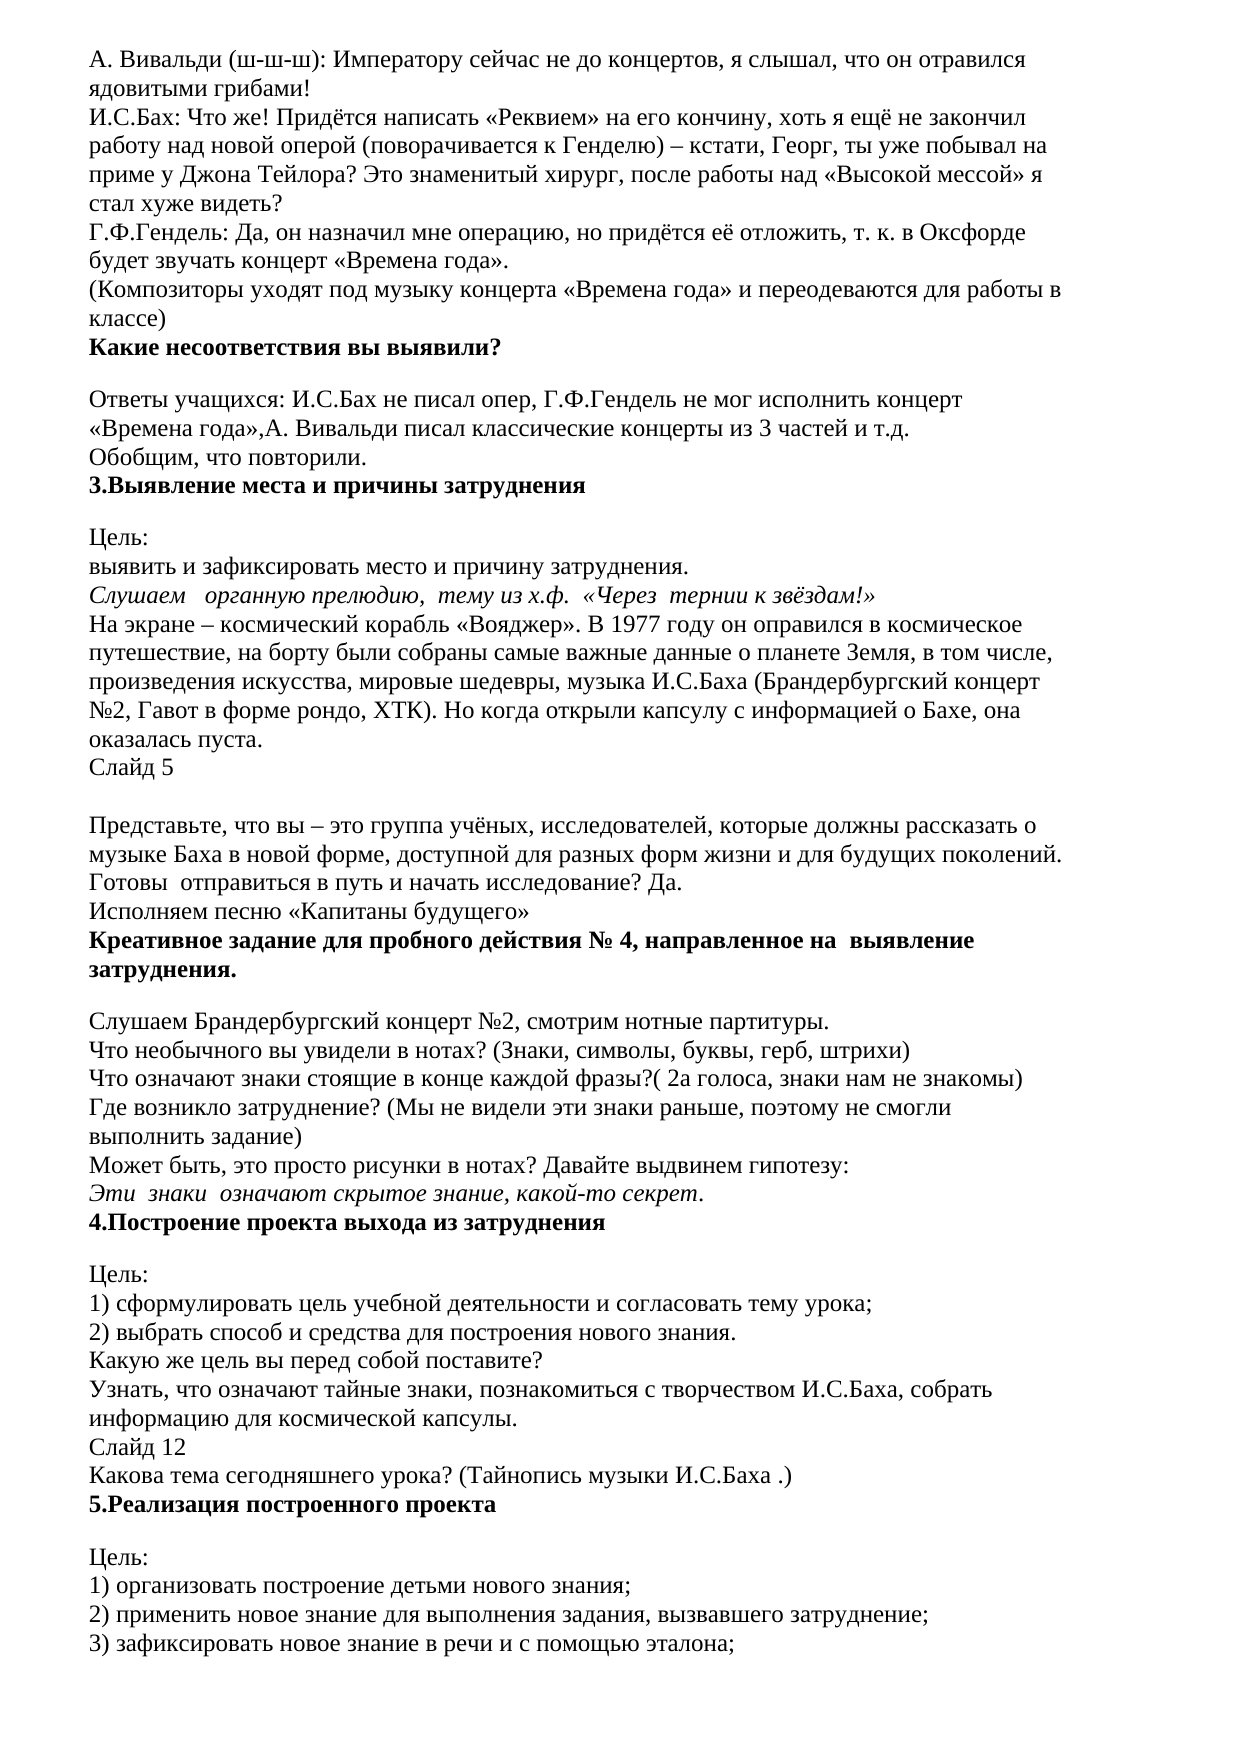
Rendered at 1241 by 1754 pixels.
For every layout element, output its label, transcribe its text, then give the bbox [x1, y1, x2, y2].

text 1) сформулировать цель учебной деятельности и согласовать тему урока; [89, 1288, 1063, 1317]
text выявить и зафиксировать место и причину затруднения. [89, 551, 1063, 580]
text Может быть, это просто рисунки в нотах? Давайте выдвинем гипотезу: [89, 1150, 1063, 1178]
text 2) выбрать способ и средства для построения нового знания. [89, 1317, 1063, 1346]
text На экране – космический корабль «Вояджер». В 1977 году он оправился в космическое путешествие, на борту были собраны самые важные данные о планете Земля, в том числе, произведения искусства, мировые шедевры, музыка И.С.Баха (Брандербургский концерт №2, Гавот в форме рондо, ХТК). Но когда открыли капсулу с информацией о Бахе, она оказалась пуста. [89, 609, 1063, 752]
text 4.Построение проекта выхода из затруднения [89, 1207, 1063, 1236]
text Цель: [89, 522, 1063, 551]
text Ответы учащихся: И.С.Бах не писал опер, Г.Ф.Гендель не мог исполнить концерт «Времена года»,А. Вивальди писал классические концерты из 3 частей и т.д. [89, 384, 1063, 442]
text Слушаем Брандербургский концерт №2, смотрим нотные партитуры. [89, 1006, 1063, 1035]
text Что означают знаки стоящие в конце каждой фразы?( 2а голоса, знаки нам не знакомы) [89, 1063, 1063, 1092]
text Г.Ф.Гендель: Да, он назначил мне операцию, но придётся её отложить, т. к. в Оксфорде будет звучать концерт «Времена года». [89, 217, 1063, 274]
text А. Вивальди (ш-ш-ш): Императору сейчас не до концертов, я слышал, что он отравился ядовитыми грибами! [89, 44, 1063, 102]
text 2) применить новое знание для выполнения задания, вызвавшего затруднение; [89, 1599, 1063, 1628]
text Какие несоответствия вы выявили? [89, 332, 1063, 361]
text Где возникло затруднение? (Мы не видели эти знаки раньше, поэтому не смогли выполнить задание) [89, 1092, 1063, 1150]
text 3.Выявление места и причины затруднения [89, 470, 1063, 499]
text И.С.Бах: Что же! Придётся написать «Реквием» на его кончину, хоть я ещё не закончил работу над новой оперой (поворачивается к Генделю) – кстати, Георг, ты уже побывал на приме у Джона Тейлора? Это знаменитый хирург, после работы над «Высокой мессой» я стал хуже видеть? [89, 102, 1063, 217]
text Эти знаки означают скрытое знание, какой-то секрет. [89, 1178, 1063, 1207]
text Узнать, что означают тайные знаки, познакомиться с творчеством И.С.Баха, собрать информацию для космической капсулы. [89, 1374, 1063, 1432]
text Какова тема сегодняшнего урока? (Тайнопись музыки И.С.Баха .) [89, 1461, 1063, 1489]
text Исполняем песню «Капитаны будущего» [89, 896, 1063, 925]
text Слушаем органную прелюдию, тему из х.ф. «Через тернии к звёздам!» [89, 580, 1063, 609]
text Готовы отправиться в путь и начать исследование? Да. [89, 867, 1063, 896]
text 3) зафиксировать новое знание в речи и с помощью эталона; [89, 1628, 1063, 1657]
text 1) организовать построение детьми нового знания; [89, 1570, 1063, 1599]
text Что необычного вы увидели в нотах? (Знаки, символы, буквы, герб, штрихи) [89, 1035, 1063, 1063]
text Представьте, что вы – это группа учёных, исследователей, которые должны рассказать о музыке Баха в новой форме, доступной для разных форм жизни и для будущих поколений. [89, 810, 1063, 867]
text Слайд 5 [89, 752, 1063, 781]
text Цель: [89, 1259, 1063, 1288]
text Обобщим, что повторили. [89, 442, 1063, 470]
text Какую же цель вы перед собой поставите? [89, 1346, 1063, 1374]
text Креативное задание для пробного действия № 4, направленное на выявление затруднения. [89, 925, 1063, 982]
text Слайд 12 [89, 1432, 1063, 1461]
text 5.Реализация построенного проекта [89, 1489, 1063, 1518]
text Цель: [89, 1542, 1063, 1570]
text (Композиторы уходят под музыку концерта «Времена года» и переодеваются для работы в классе) [89, 274, 1063, 332]
